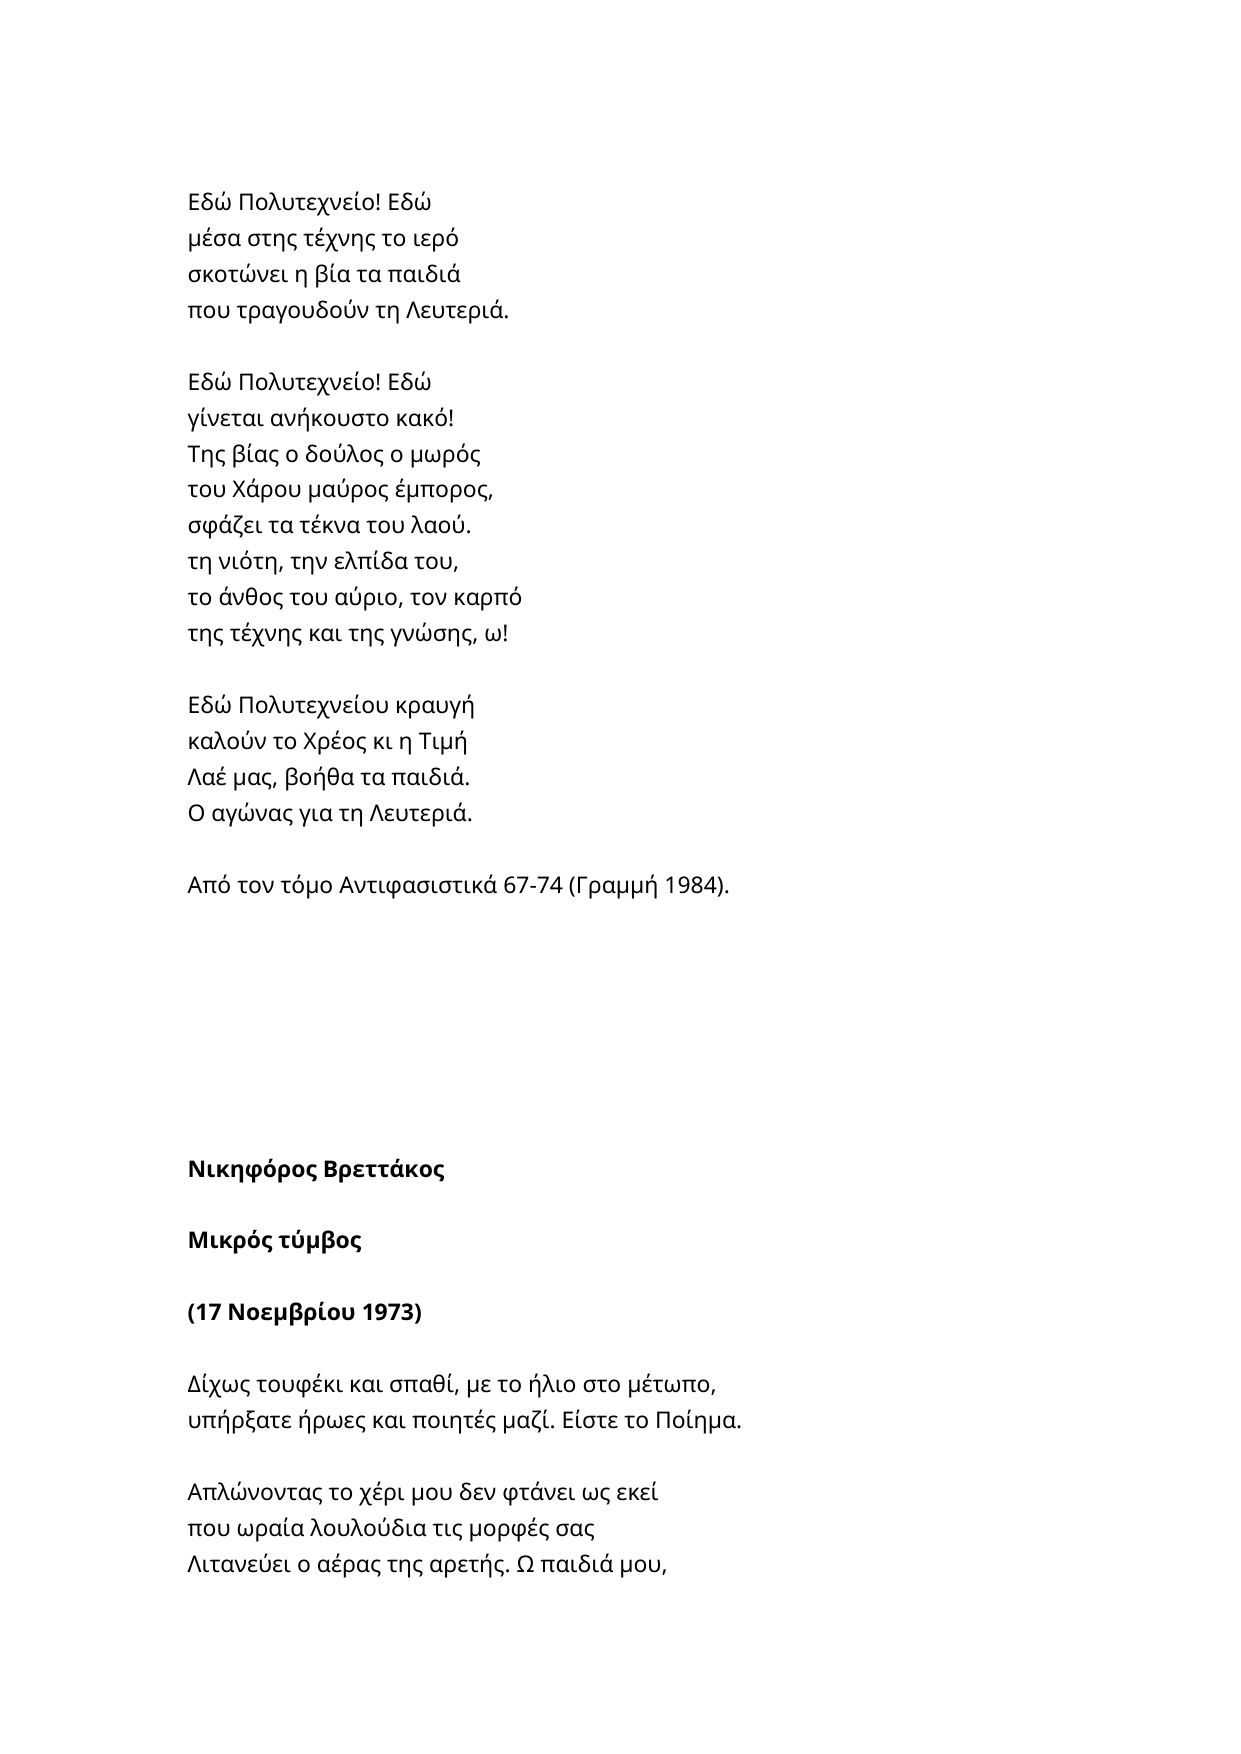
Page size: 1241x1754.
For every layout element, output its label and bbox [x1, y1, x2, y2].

text [187, 1153, 1053, 1579]
text [187, 150, 1053, 900]
